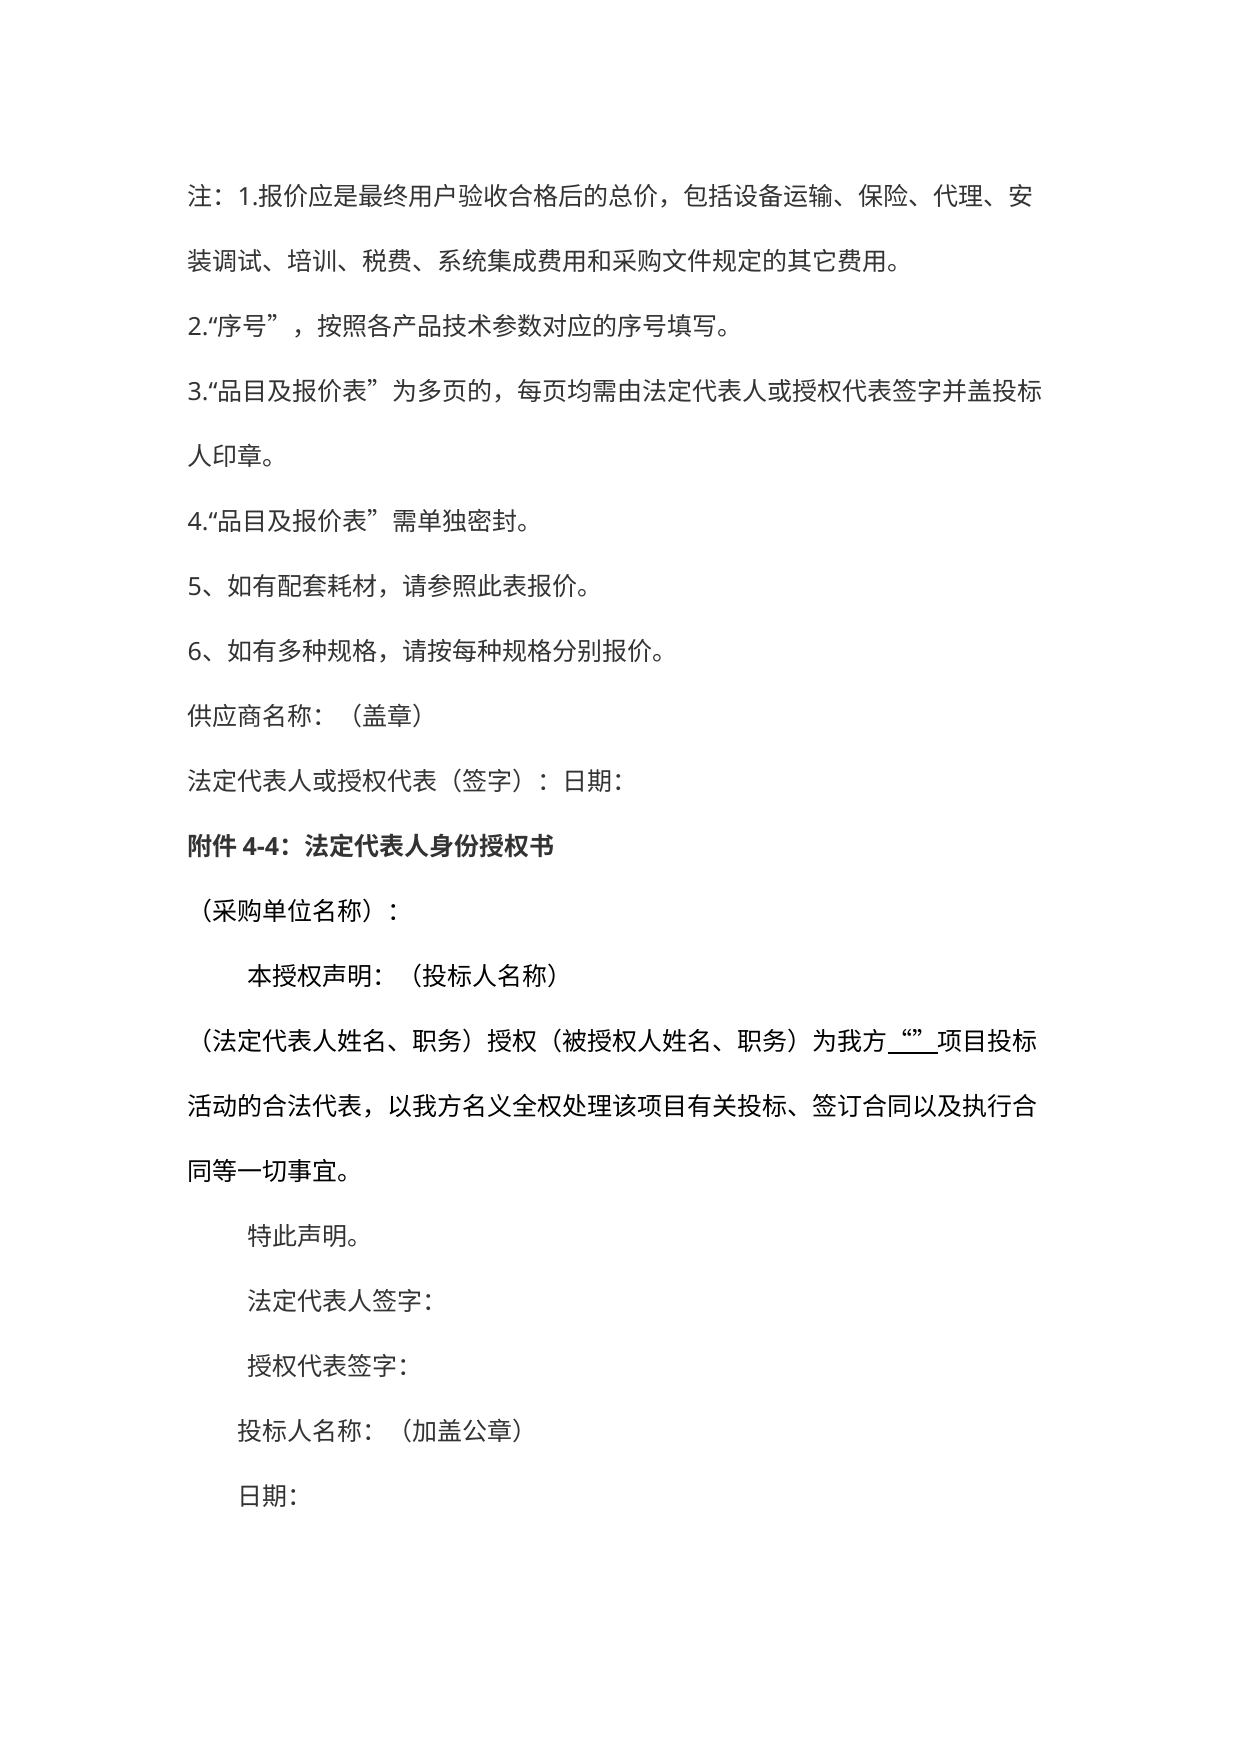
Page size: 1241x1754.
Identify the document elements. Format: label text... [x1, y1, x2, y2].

text 日期： [187, 1462, 1053, 1527]
text 法定代表人或授权代表（签字）：日期： [187, 747, 1053, 812]
text （采购单位名称）： [187, 877, 1053, 942]
text 注：1.报价应是最终用户验收合格后的总价，包括设备运输、保险、代理、安装调试、培训、税费、系统集成费用和采购文件规定的其它费用。 [187, 162, 1053, 292]
text （法定代表人姓名、职务）授权（被授权人姓名、职务）为我方“”项目投标活动的合法代表，以我方名义全权处理该项目有关投标、签订合同以及执行合同等一切事宜。 [187, 1007, 1053, 1202]
text 3.“品目及报价表”为多页的，每页均需由法定代表人或授权代表签字并盖投标人印章。 [187, 357, 1053, 487]
text 投标人名称：（加盖公章） [187, 1397, 1053, 1462]
text 5、如有配套耗材，请参照此表报价。 [187, 552, 1053, 617]
text 6、如有多种规格，请按每种规格分别报价。 [187, 617, 1053, 682]
text 4.“品目及报价表”需单独密封。 [187, 487, 1053, 552]
text 本授权声明：（投标人名称） [187, 942, 1053, 1007]
text 法定代表人签字： [187, 1267, 1053, 1332]
text 特此声明。 [187, 1202, 1053, 1267]
text 授权代表签字： [187, 1332, 1053, 1397]
text 附件4-4：法定代表人身份授权书 [187, 812, 1053, 877]
text 2.“序号”，按照各产品技术参数对应的序号填写。 [187, 292, 1053, 357]
text 供应商名称：（盖章） [187, 682, 1053, 747]
